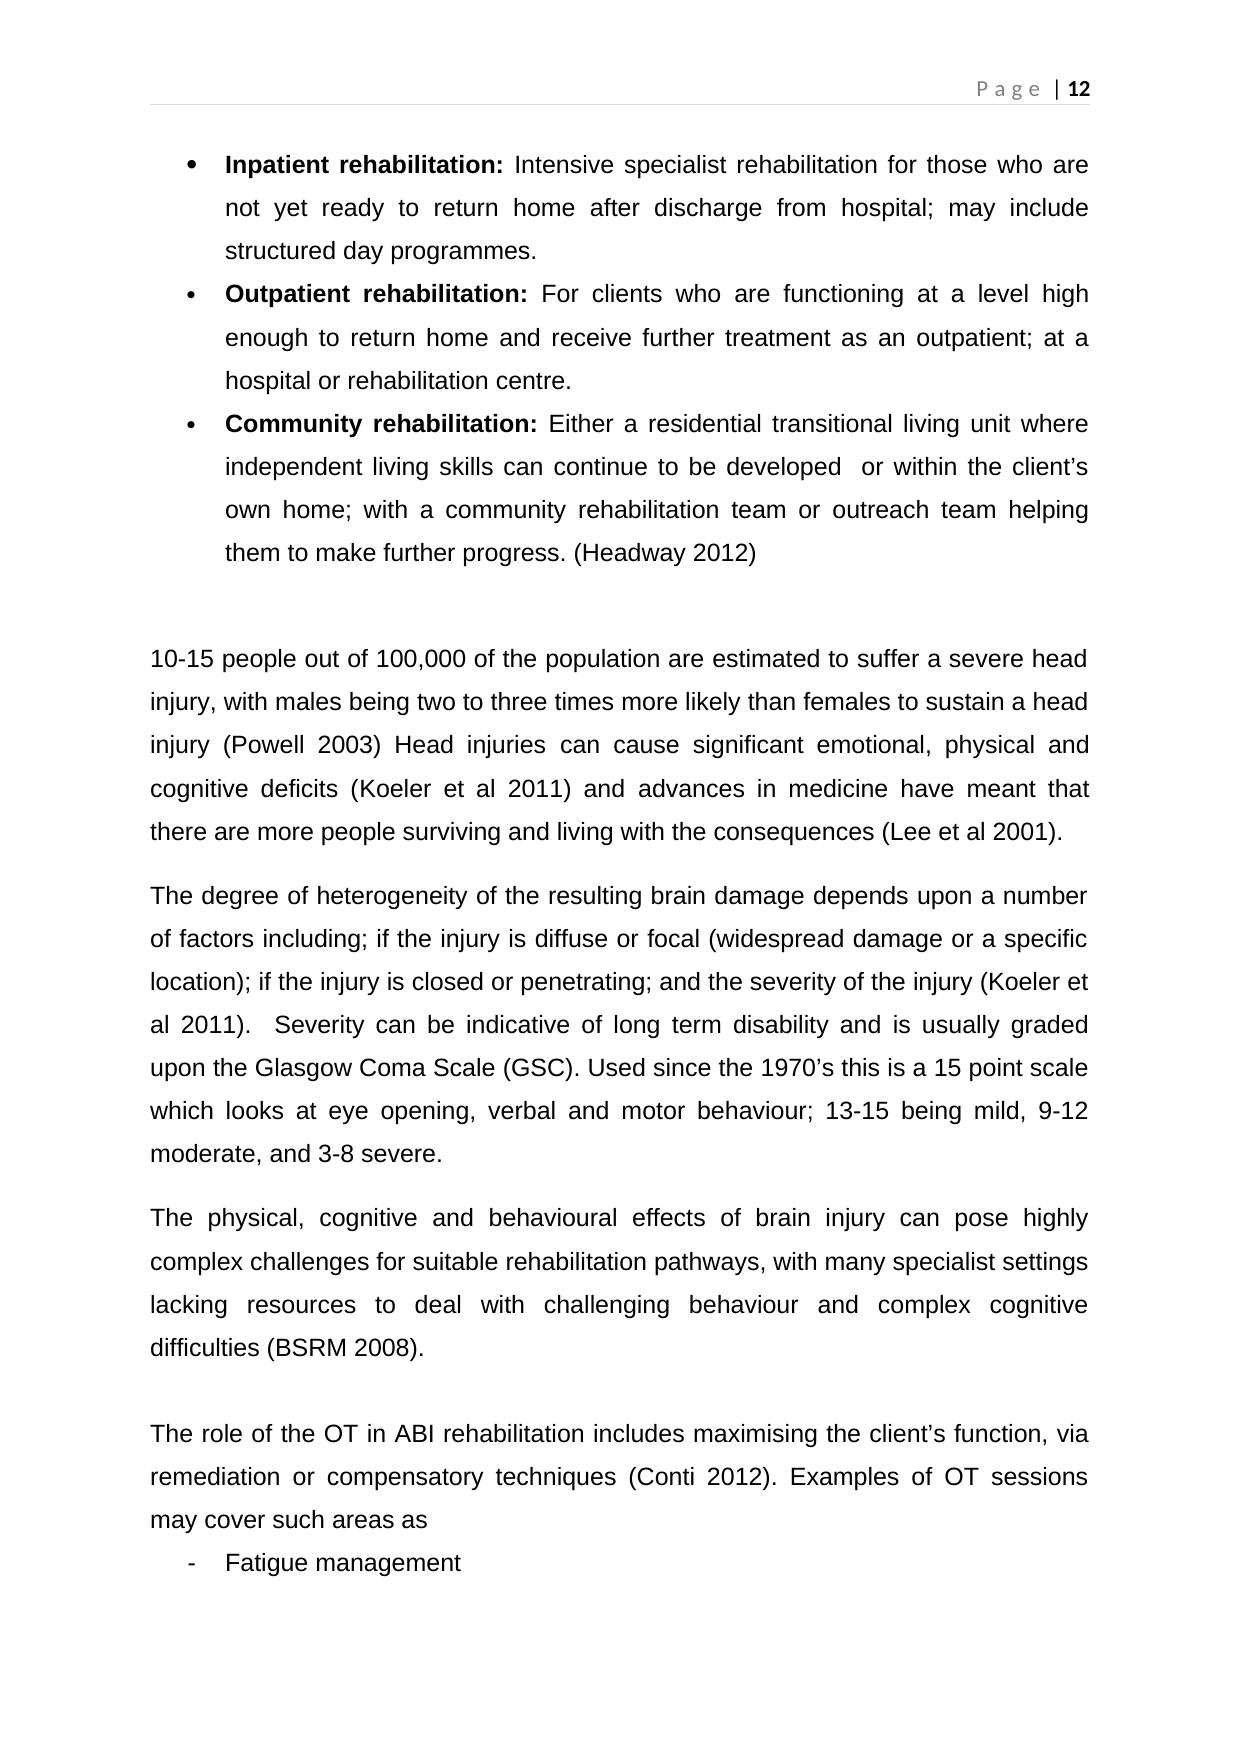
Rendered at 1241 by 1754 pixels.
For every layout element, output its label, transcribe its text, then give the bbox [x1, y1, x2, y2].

text The physical, cognitive and behavioural effects of brain injury can pose highly complex challenges for suitable rehabilitation pathways, with many specialist settings lacking resources to deal with challenging behaviour and complex cognitive difficulties (BSRM 2008). [150, 1203, 1090, 1361]
list Outpatient rehabilitation: For clients who are functioning at a level high enough to return home and receive further treatment as an outpatient; at a hospital or rehabilitation centre. [187, 279, 1090, 394]
list Fatigue management [187, 1548, 1090, 1577]
list Community rehabilitation: Either a residential transitional living unit where independent living skills can continue to be developed or within the client’s own home; with a community rehabilitation team or outreach team helping them to make further progress. (Headway 2012) [187, 409, 1090, 567]
text The role of the OT in ABI rehabilitation includes maximising the client’s function, via remediation or compensatory techniques (Conti 2012). Examples of OT sessions may cover such areas as [150, 1419, 1090, 1534]
text The degree of heterogeneity of the resulting brain damage depends upon a number of factors including; if the injury is diffuse or focal (widespread damage or a specific location); if the injury is closed or penetrating; and the severity of the injury (Koeler et al 2011). Severity can be indicative of long term disability and is usually graded upon the Glasgow Coma Scale (GSC). Used since the 1970’s this is a 15 point scale which looks at eye opening, verbal and motor behaviour; 13-15 being mild, 9-12 moderate, and 3-8 severe. [150, 881, 1090, 1168]
text 10-15 people out of 100,000 of the population are estimated to suffer a severe head injury, with males being two to three times more likely than females to sustain a head injury (Powell 2003) Head injuries can cause significant emotional, physical and cognitive deficits (Koeler et al 2011) and advances in medicine have meant that there are more people surviving and living with the consequences (Lee et al 2001). [150, 644, 1090, 845]
list Inpatient rehabilitation: Intensive specialist rehabilitation for those who are not yet ready to return home after discharge from hospital; may include structured day programmes. [187, 150, 1090, 265]
